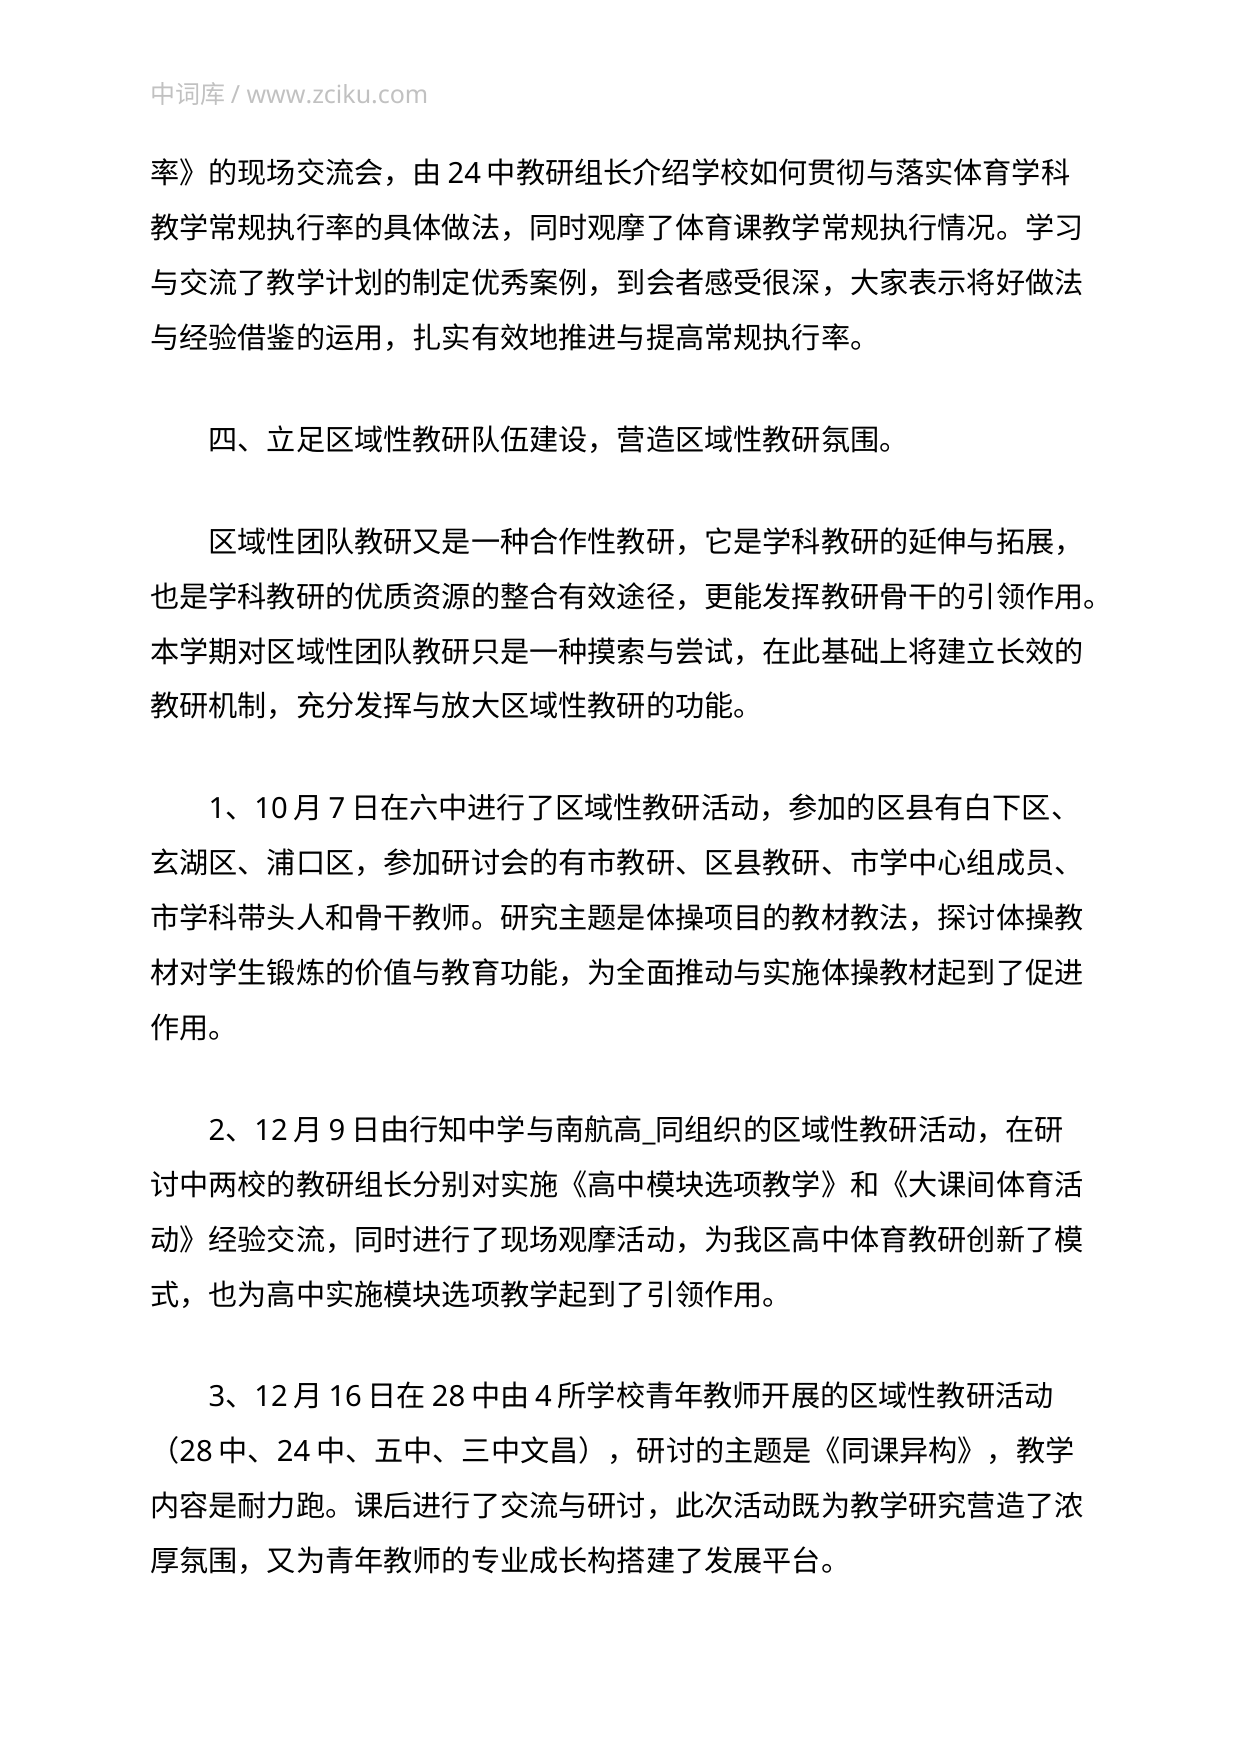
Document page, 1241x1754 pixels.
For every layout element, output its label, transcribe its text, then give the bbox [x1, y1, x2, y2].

text 1、10月7日在六中进行了区域性教研活动，参加的区县有白下区、玄湖区、浦口区，参加研讨会的有市教研、区县教研、市学中心组成员、市学科带头人和骨干教师。研究主题是体操项目的教材教法，探讨体操教材对学生锻炼的价值与教育功能，为全面推动与实施体操教材起到了促进作用。 [150, 785, 1090, 1047]
text 区域性团队教研又是一种合作性教研，它是学科教研的延伸与拓展，也是学科教研的优质资源的整合有效途径，更能发挥教研骨干的引领作用。本学期对区域性团队教研只是一种摸索与尝试，在此基础上将建立长效的教研机制，充分发挥与放大区域性教研的功能。 [150, 518, 1090, 725]
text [150, 150, 1090, 357]
text 2、12月9日由行知中学与南航高_同组织的区域性教研活动，在研讨中两校的教研组长分别对实施《高中模块选项教学》和《大课间体育活动》经验交流，同时进行了现场观摩活动，为我区高中体育教研创新了模式，也为高中实施模块选项教学起到了引领作用。 [150, 1106, 1090, 1313]
text 四、立足区域性教研队伍建设，营造区域性教研氛围。 [150, 417, 1090, 459]
text 3、12月16日在28中由4所学校青年教师开展的区域性教研活动（28中、24中、五中、三中文昌），研讨的主题是《同课异构》，教学内容是耐力跑。课后进行了交流与研讨，此次活动既为教学研究营造了浓厚氛围，又为青年教师的专业成长构搭建了发展平台。 [150, 1373, 1090, 1580]
